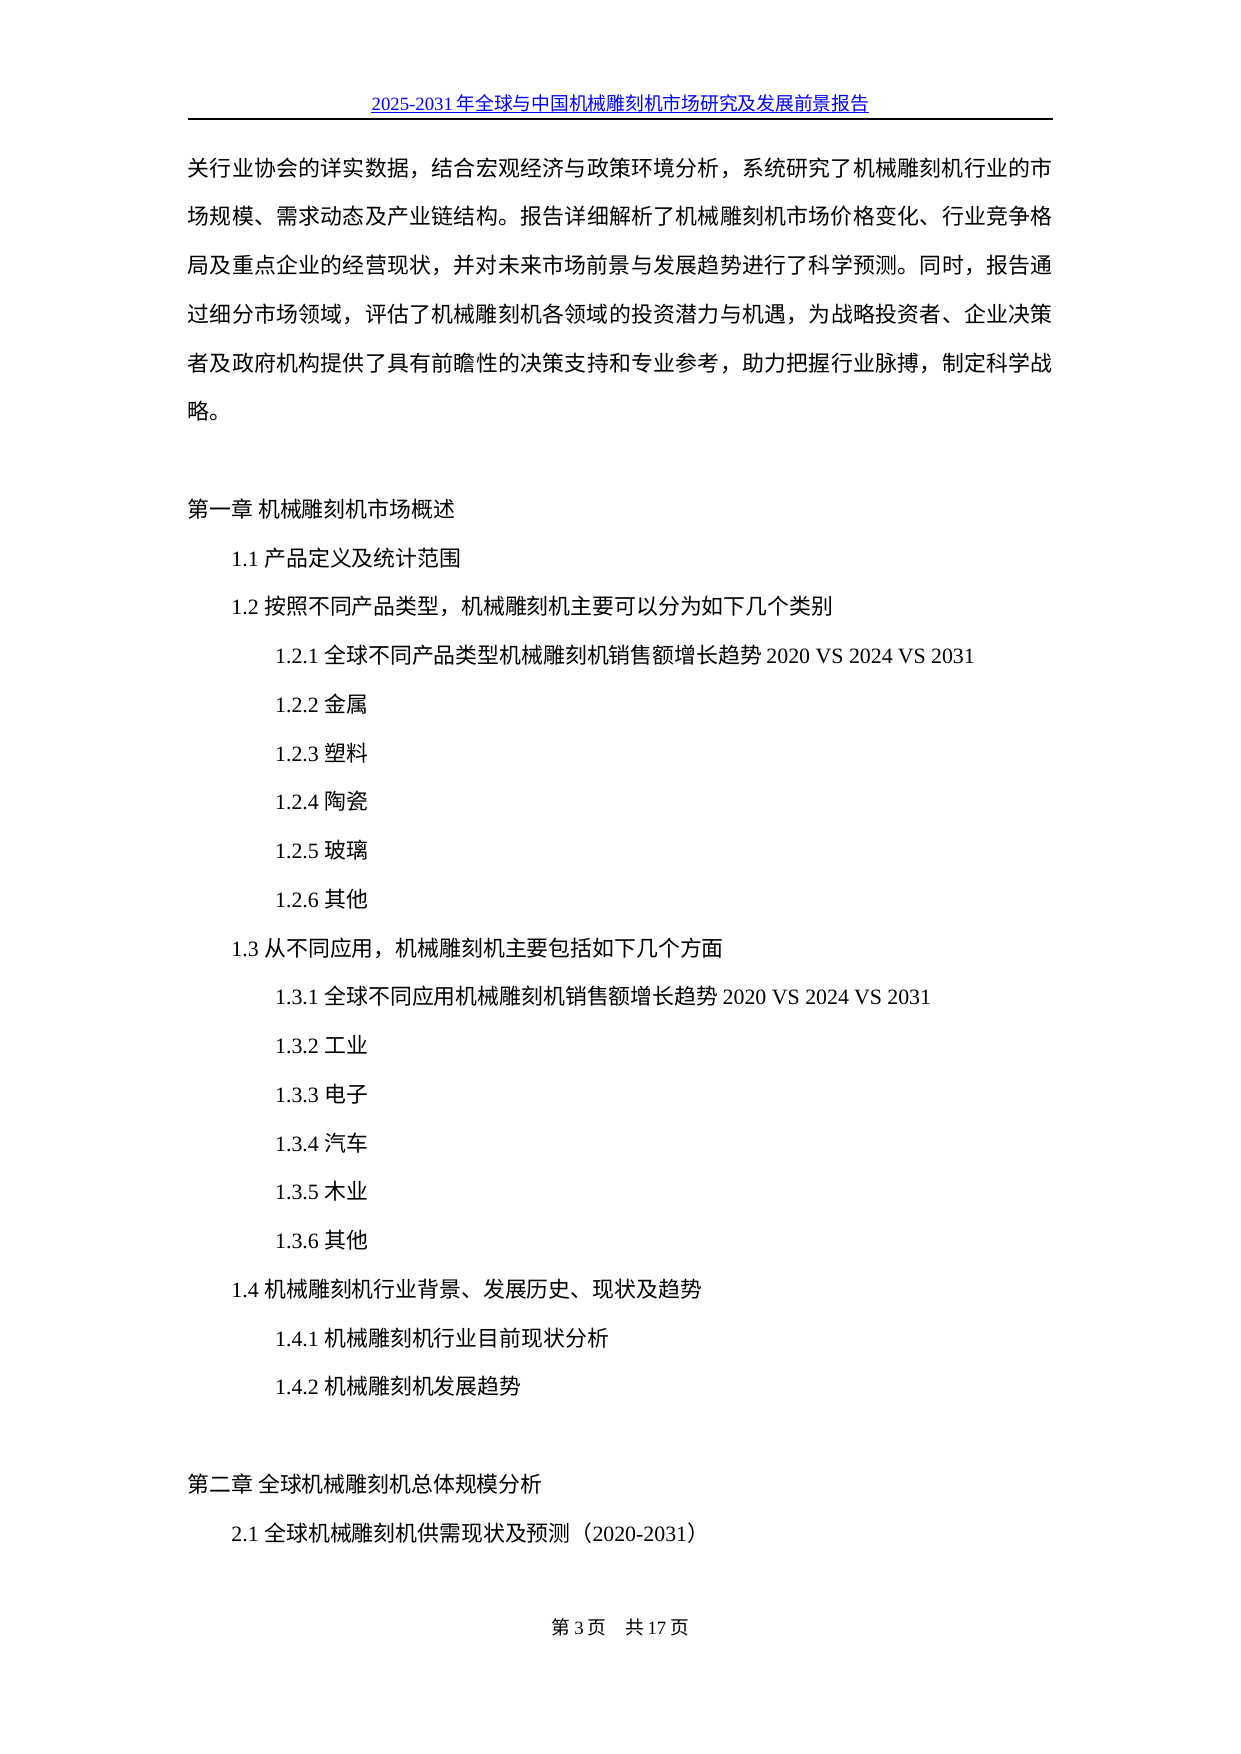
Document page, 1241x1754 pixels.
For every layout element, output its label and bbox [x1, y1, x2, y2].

text [187, 150, 1053, 1548]
